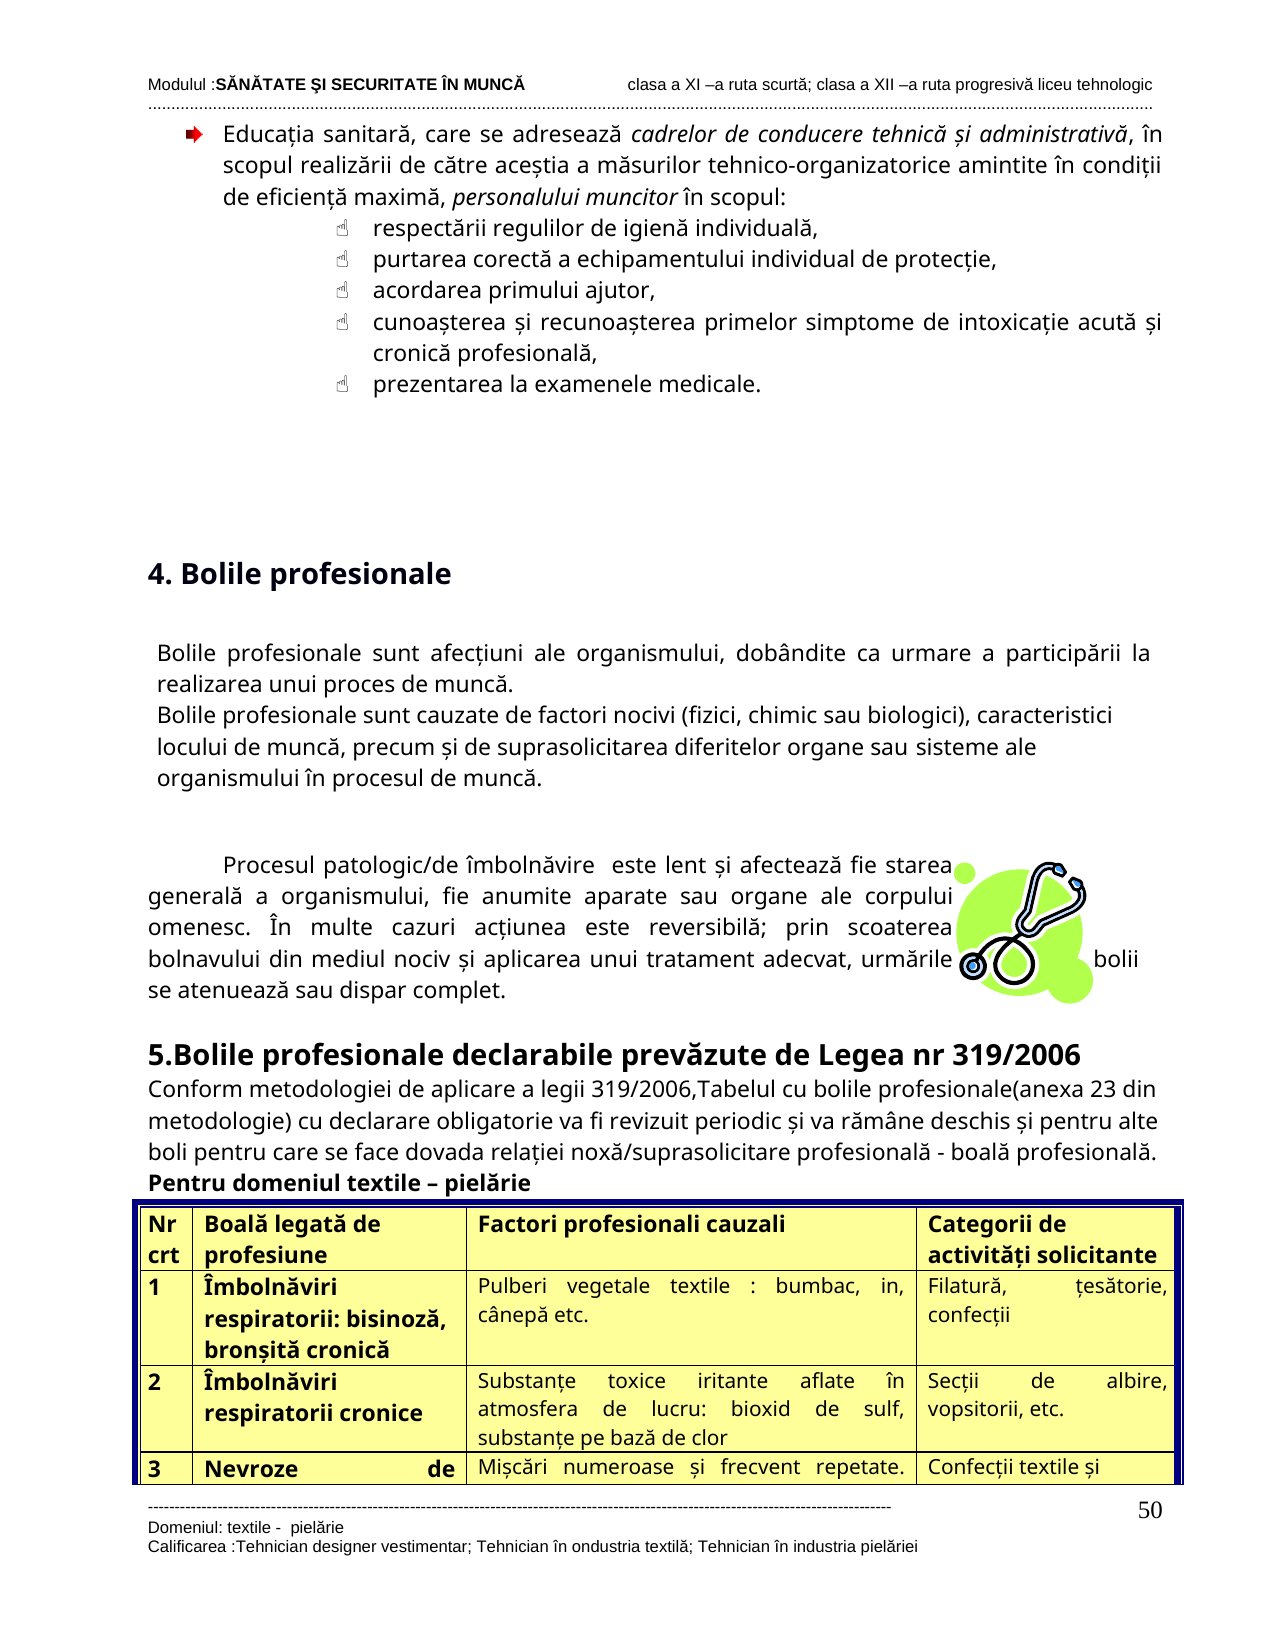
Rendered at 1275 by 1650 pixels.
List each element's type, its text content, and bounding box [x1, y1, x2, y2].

table_header Boală legată de profesiune [193, 1208, 466, 1270]
table_cell Filatură, ţesătorie, confecţii [917, 1271, 1174, 1365]
list cunoaşterea şi recunoaşterea primelor simptome de intoxicaţie acută şi cronică profesională, [335, 306, 1163, 368]
table_cell Îmbolnăviri respiratorii cronice [193, 1366, 466, 1451]
table_cell Substanţe toxice iritante aflate în atmosfera de lucru: bioxid de sulf, substanţe pe bază de clor [467, 1366, 916, 1451]
list purtarea corectă a echipamentului individual de protecţie, [335, 243, 1163, 274]
table_cell Îmbolnăviri respiratorii: bisinoză, bronşită cronică [193, 1271, 466, 1365]
text Conform metodologiei de aplicare a legii 319/2006,Tabelul cu bolile profesionale(anexa 23 din metodologie) cu declarare obligatorie va fi revizuit periodic şi va rămâne deschis şi pentru alte boli pentru care se face dovada relaţiei noxă/suprasolicitare profesională - boală profesională. [148, 1073, 1163, 1167]
table_header Nr crt [141, 1208, 192, 1270]
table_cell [193, 1453, 466, 1484]
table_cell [917, 1453, 1174, 1484]
list respectării regulilor de igienă individuală, [335, 212, 1163, 243]
text Pentru domeniul textile – pielărie [148, 1167, 1163, 1198]
list acordarea primului ajutor, [335, 274, 1163, 306]
picture [186, 126, 203, 143]
table_header Factori profesionali cauzali [467, 1208, 916, 1270]
text 4. Bolile profesionale [148, 553, 1163, 593]
text 5.Bolile profesionale declarabile prevăzute de Legea nr 319/2006 [148, 1034, 1163, 1073]
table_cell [467, 1453, 916, 1484]
table_cell 2 [141, 1366, 192, 1451]
table_cell 3 [141, 1453, 192, 1484]
text Procesul patologic/de îmbolnăvire este lent şi afectează fie starea generală a organismului, fie anumite aparate sau organe ale corpului omenesc. În multe cazuri acţiunea este reversibilă; prin scoaterea bolnavului din mediul nociv şi aplicarea unui tratament adecvat, urmările bolii se atenuează sau dispar complet. [148, 849, 1163, 1005]
table_cell Pulberi vegetale textile : bumbac, in, cânepă etc. [467, 1271, 916, 1365]
list Educaţia sanitară, care se adresează cadrelor de conducere tehnică şi administrativă, în scopul realizării de către aceştia a măsurilor tehnico-organizatorice amintite în condiţii de eficienţă maximă, personalului muncitor în scopul: [185, 118, 1163, 212]
table_cell 1 [141, 1271, 192, 1365]
table_cell Secţii de albire, vopsitorii, etc. [917, 1366, 1174, 1451]
table_header Categorii de activităţi solicitante [917, 1208, 1174, 1270]
list prezentarea la examenele medicale. [335, 368, 1163, 399]
